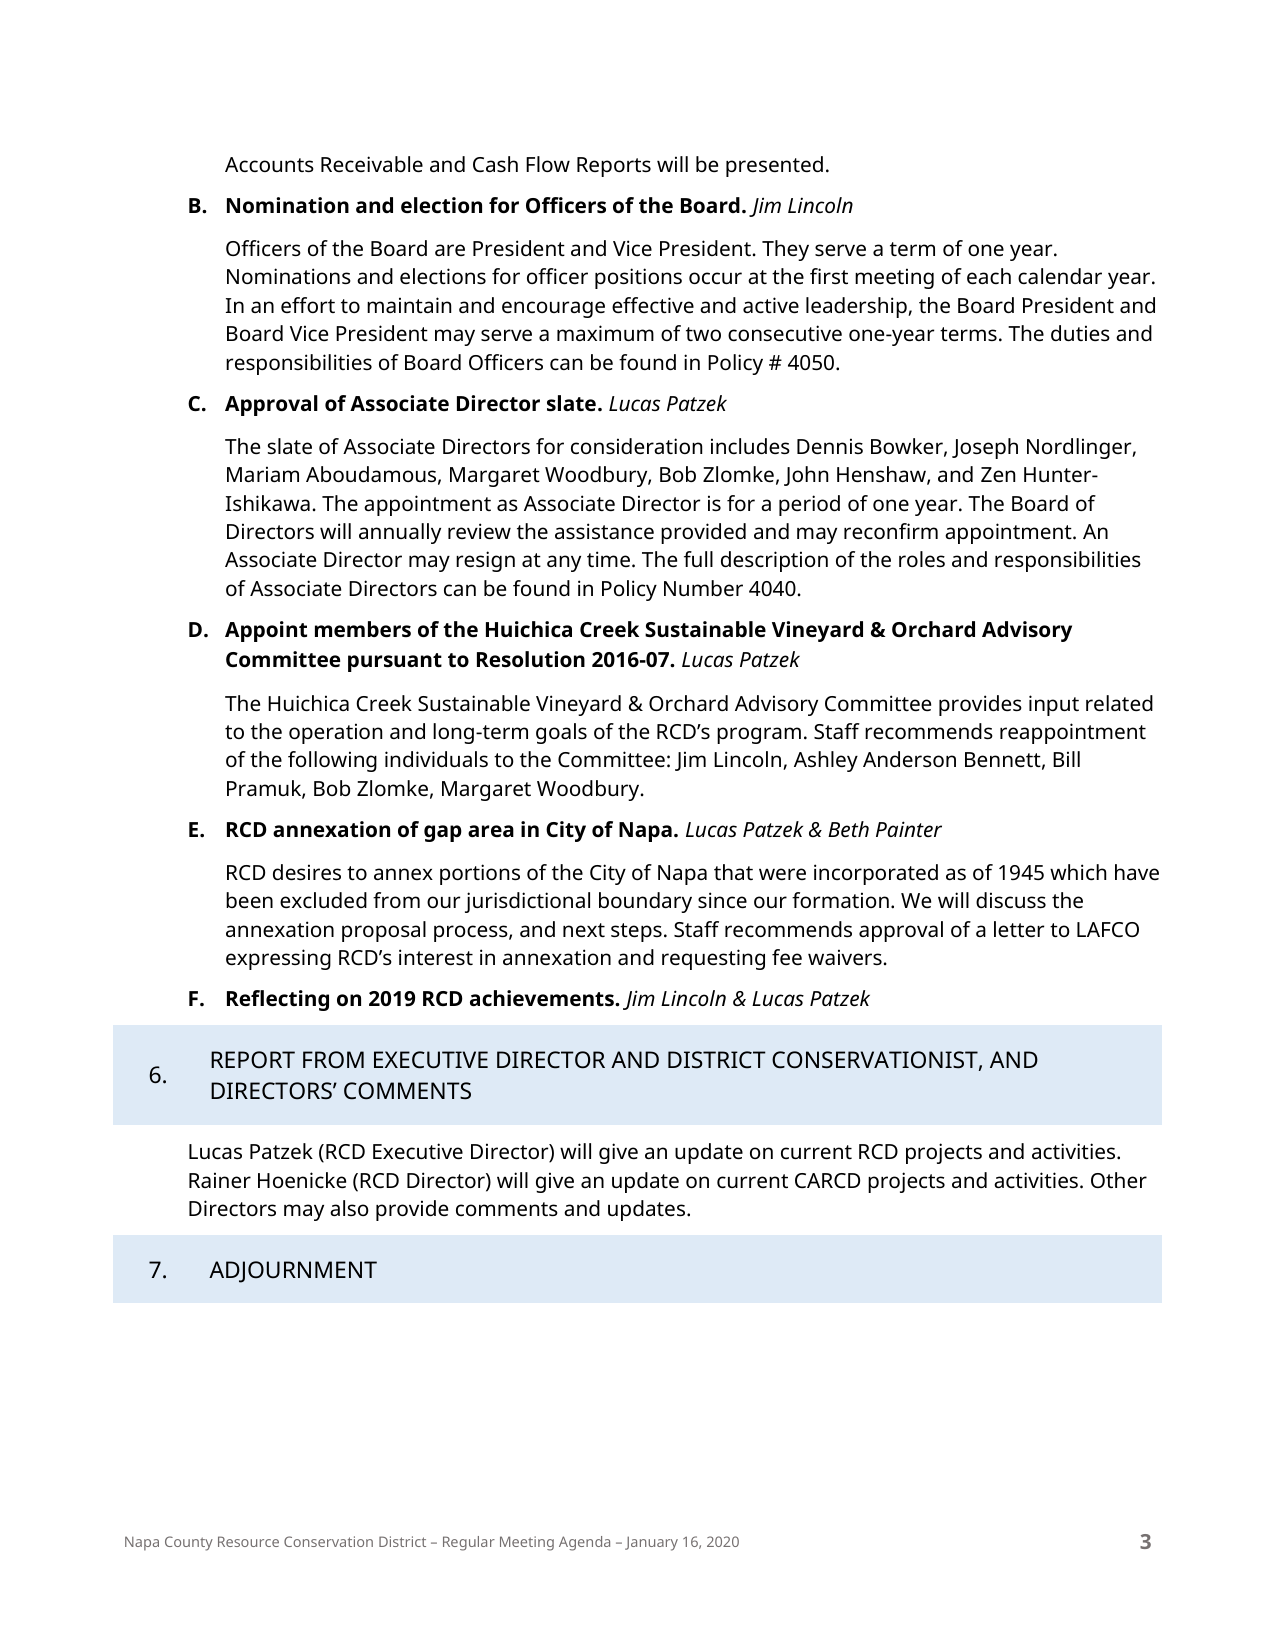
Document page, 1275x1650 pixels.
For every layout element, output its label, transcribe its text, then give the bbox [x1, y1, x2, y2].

table_header REPORT FROM EXECUTIVE DIRECTOR AND DISTRICT CONSERVATIONIST, AND DIRECTORS’ COMMENTS [203, 1025, 1162, 1125]
list The Huichica Creek Sustainable Vineyard & Orchard Advisory Committee provides input related to the operation and long-term goals of the RCD’s program. Staff recommends reappointment of the following individuals to the Committee: Jim Lincoln, Ashley Anderson Bennett, Bill Pramuk, Bob Zlomke, Margaret Woodbury. [225, 689, 1162, 802]
table_header 7. [113, 1235, 203, 1303]
list Reflecting on 2019 RCD achievements. Jim Lincoln & Lucas Patzek [187, 984, 1162, 1013]
table_header 6. [113, 1025, 203, 1125]
list RCD desires to annex portions of the City of Napa that were incorporated as of 1945 which have been excluded from our jurisdictional boundary since our formation. We will discuss the annexation proposal process, and next steps. Staff recommends approval of a letter to LAFCO expressing RCD’s interest in annexation and requesting fee waivers. [225, 858, 1162, 972]
table_header ADJOURNMENT [203, 1235, 1162, 1303]
text Lucas Patzek (RCD Executive Director) will give an update on current RCD projects and activities. Rainer Hoenicke (RCD Director) will give an update on current CARCD projects and activities. Other Directors may also provide comments and updates. [187, 1137, 1162, 1223]
list Approval of Associate Director slate. Lucas Patzek [187, 389, 1162, 417]
list Appoint members of the Huichica Creek Sustainable Vineyard & Orchard Advisory Committee pursuant to Resolution 2016-07. Lucas Patzek [187, 615, 1162, 674]
list Accounts Receivable and Cash Flow Reports will be presented. [225, 150, 1162, 178]
list RCD annexation of gap area in City of Napa. Lucas Patzek & Beth Painter [187, 815, 1162, 843]
list Officers of the Board are President and Vice President. They serve a term of one year. Nominations and elections for officer positions occur at the first meeting of each calendar year. In an effort to maintain and encourage effective and active leadership, the Board President and Board Vice President may serve a maximum of two consecutive one-year terms. The duties and responsibilities of Board Officers can be found in Policy # 4050. [225, 234, 1162, 376]
list Nomination and election for Officers of the Board. Jim Lincoln [187, 191, 1162, 219]
list The slate of Associate Directors for consideration includes Dennis Bowker, Joseph Nordlinger, Mariam Aboudamous, Margaret Woodbury, Bob Zlomke, John Henshaw, and Zen Hunter-Ishikawa. The appointment as Associate Director is for a period of one year. The Board of Directors will annually review the assistance provided and may reconfirm appointment. An Associate Director may resign at any time. The full description of the roles and responsibilities of Associate Directors can be found in Policy Number 4040. [225, 432, 1162, 602]
